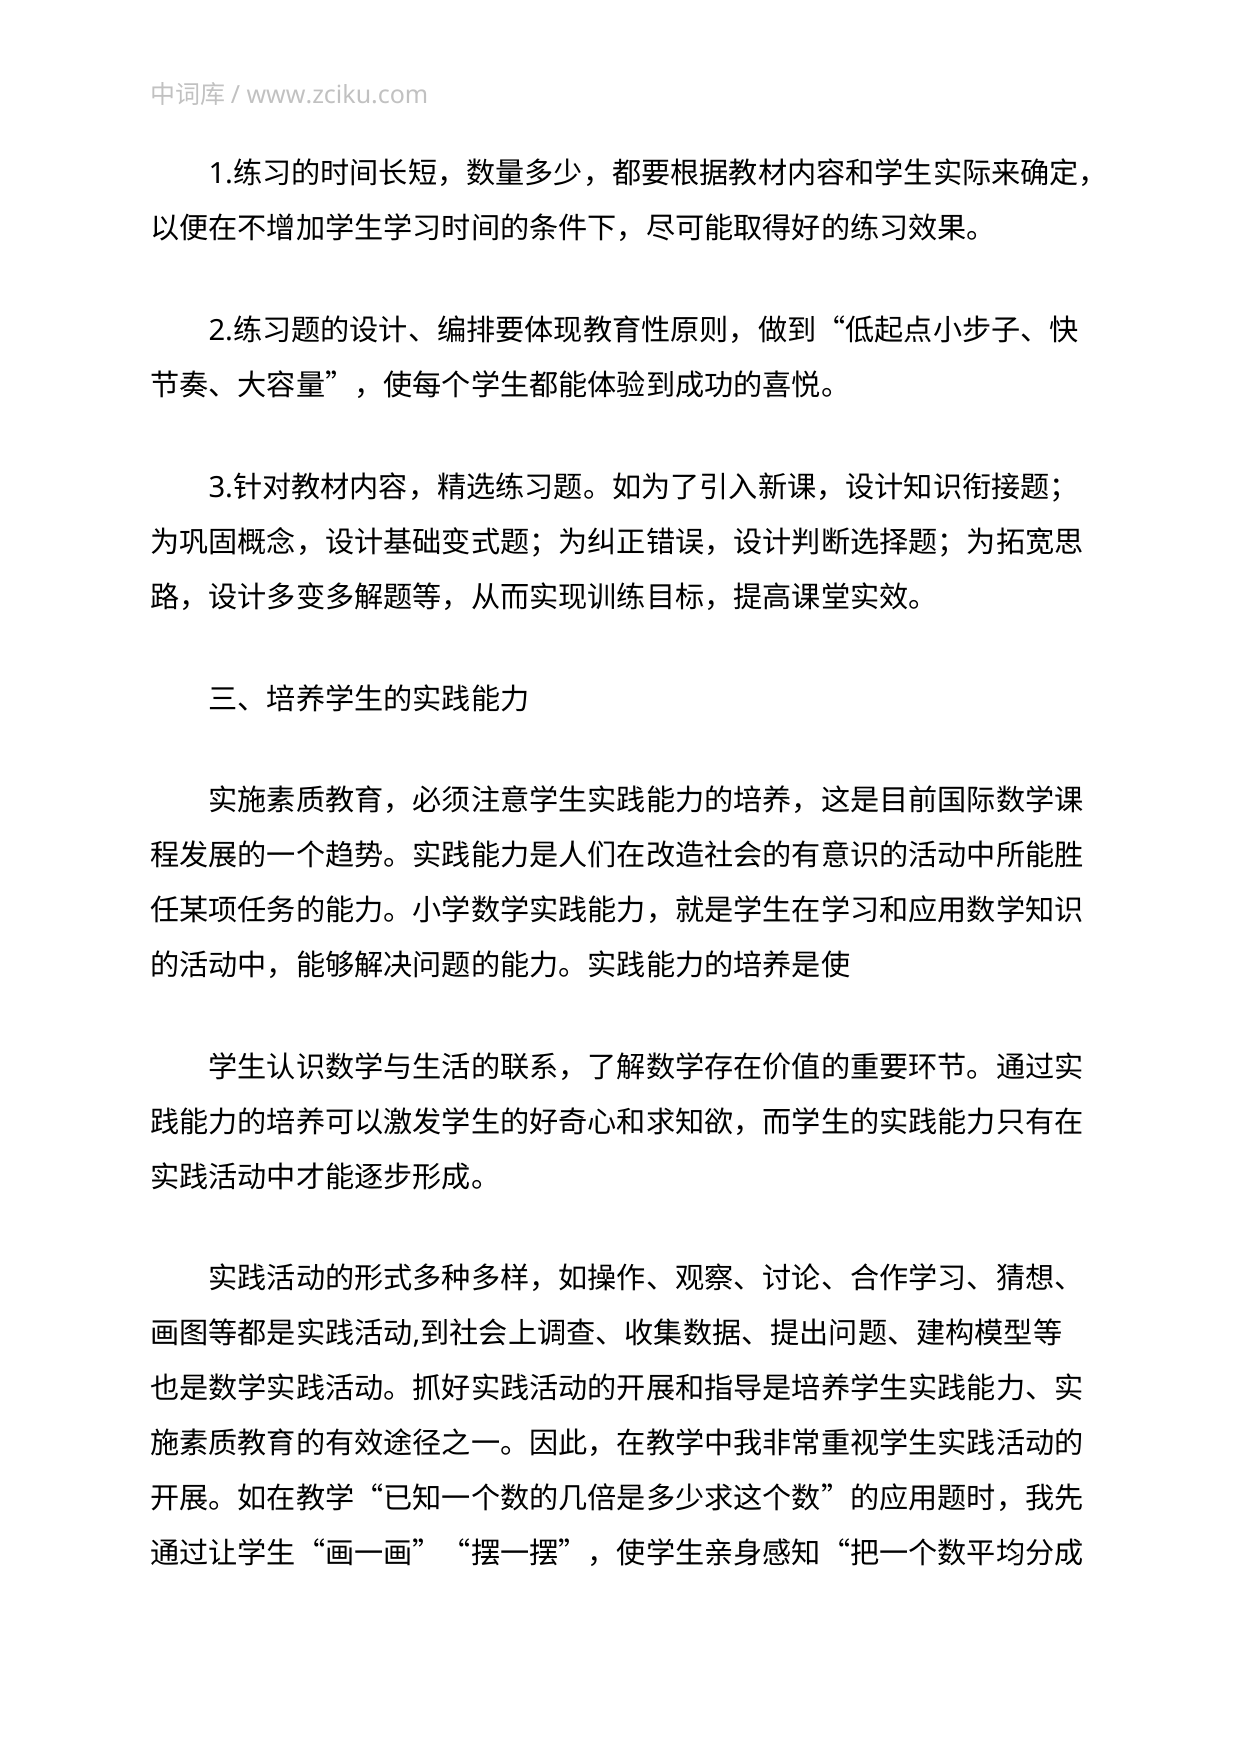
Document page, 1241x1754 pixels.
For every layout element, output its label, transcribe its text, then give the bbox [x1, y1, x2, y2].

text 学生认识数学与生活的联系，了解数学存在价值的重要环节。通过实践能力的培养可以激发学生的好奇心和求知欲，而学生的实践能力只有在实践活动中才能逐步形成。 [150, 1043, 1090, 1196]
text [150, 1255, 1090, 1572]
text 三、培养学生的实践能力 [150, 675, 1090, 717]
text 2.练习题的设计、编排要体现教育性原则，做到“低起点小步子、快节奏、大容量”，使每个学生都能体验到成功的喜悦。 [150, 307, 1090, 404]
text 1.练习的时间长短，数量多少，都要根据教材内容和学生实际来确定，以便在不增加学生学习时间的条件下，尽可能取得好的练习效果。 [150, 150, 1090, 247]
text 实施素质教育，必须注意学生实践能力的培养，这是目前国际数学课程发展的一个趋势。实践能力是人们在改造社会的有意识的活动中所能胜任某项任务的能力。小学数学实践能力，就是学生在学习和应用数学知识的活动中，能够解决问题的能力。实践能力的培养是使 [150, 777, 1090, 984]
text 3.针对教材内容，精选练习题。如为了引入新课，设计知识衔接题；为巩固概念，设计基础变式题；为纠正错误，设计判断选择题；为拓宽思路，设计多变多解题等，从而实现训练目标，提高课堂实效。 [150, 463, 1090, 616]
